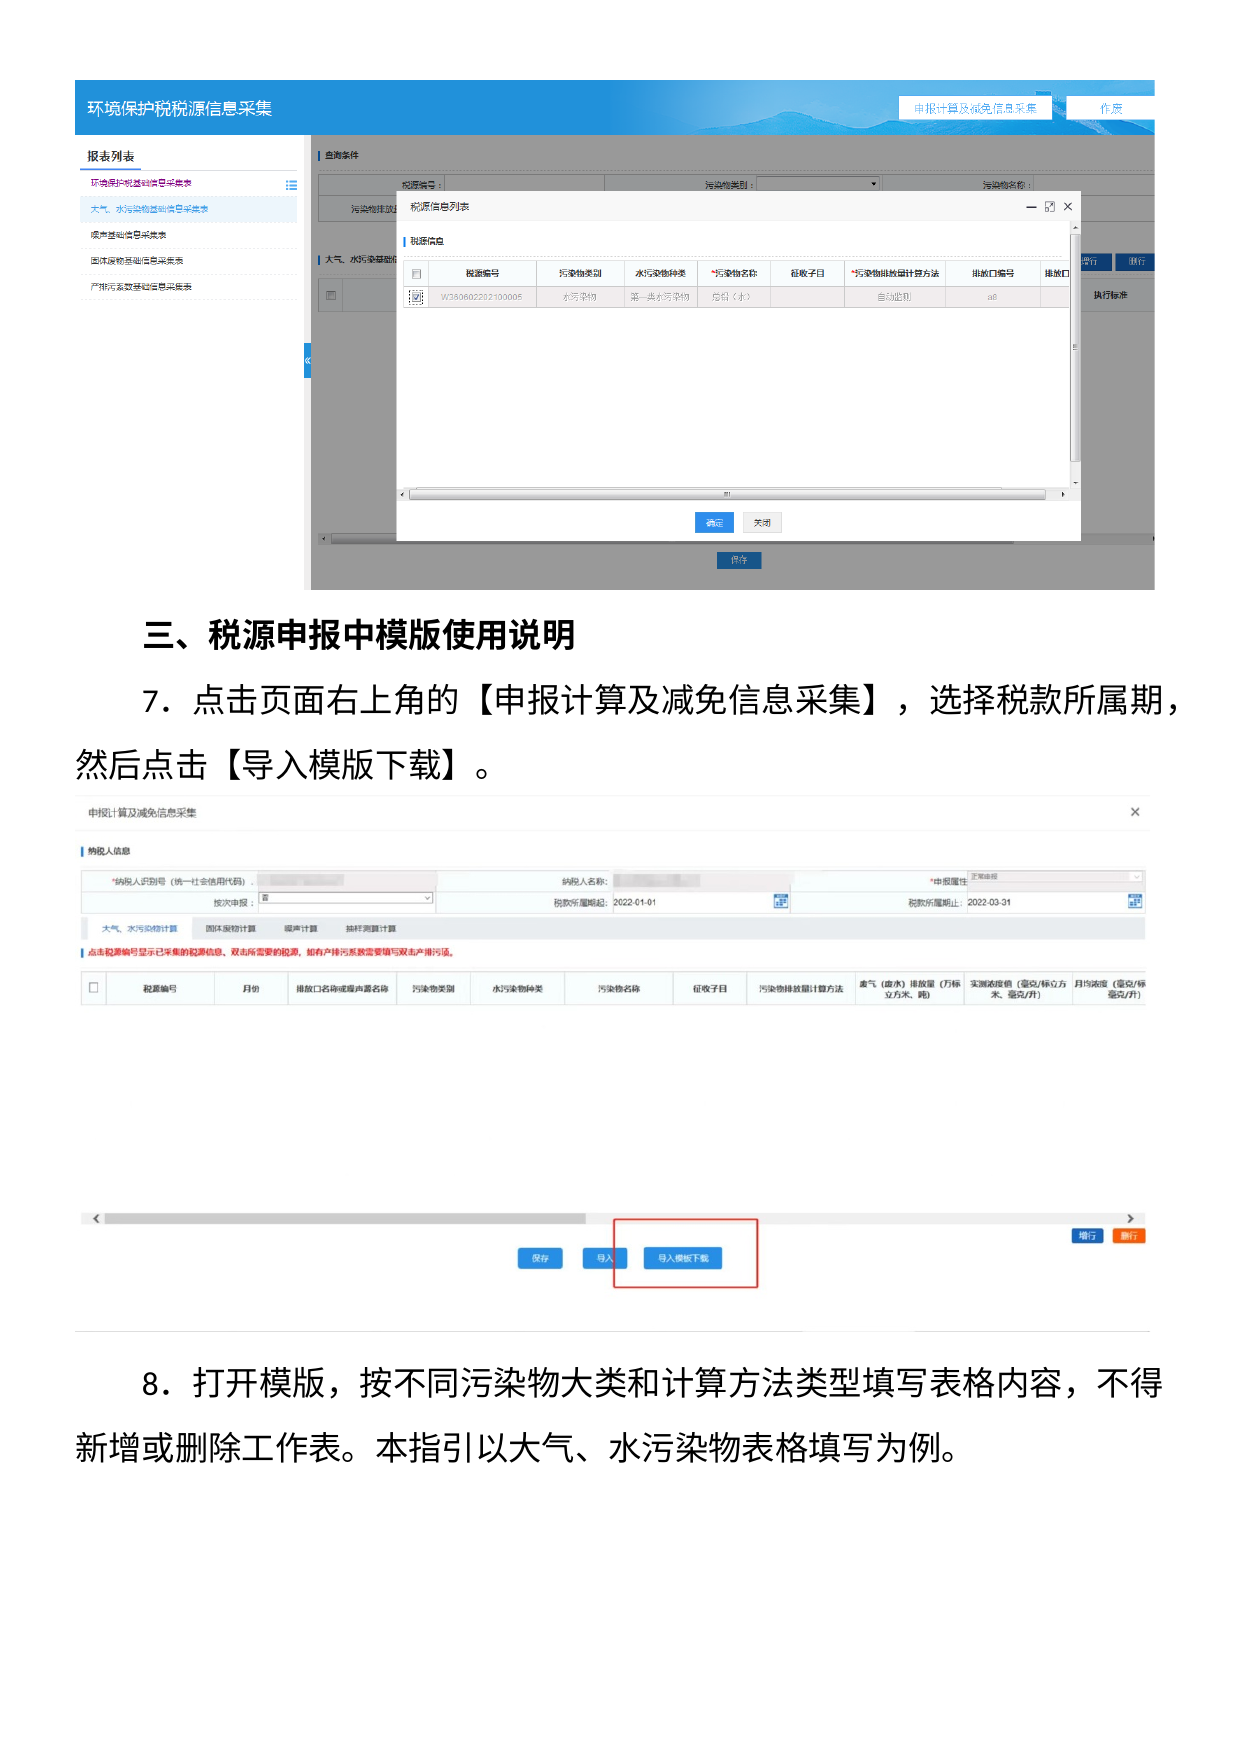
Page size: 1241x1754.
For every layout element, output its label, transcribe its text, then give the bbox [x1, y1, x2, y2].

picture [75, 795, 1151, 1332]
text 7．点击页面右上角的【申报计算及减免信息采集】，选择税款所属期，然后点击【导入模版下载】。 [75, 666, 1165, 796]
picture [75, 80, 1155, 590]
text 8．打开模版，按不同污染物大类和计算方法类型填写表格内容，不得新增或删除工作表。本指引以大气、水污染物表格填写为例。 [75, 1348, 1165, 1478]
text 三、税源申报中模版使用说明 [75, 601, 1165, 666]
